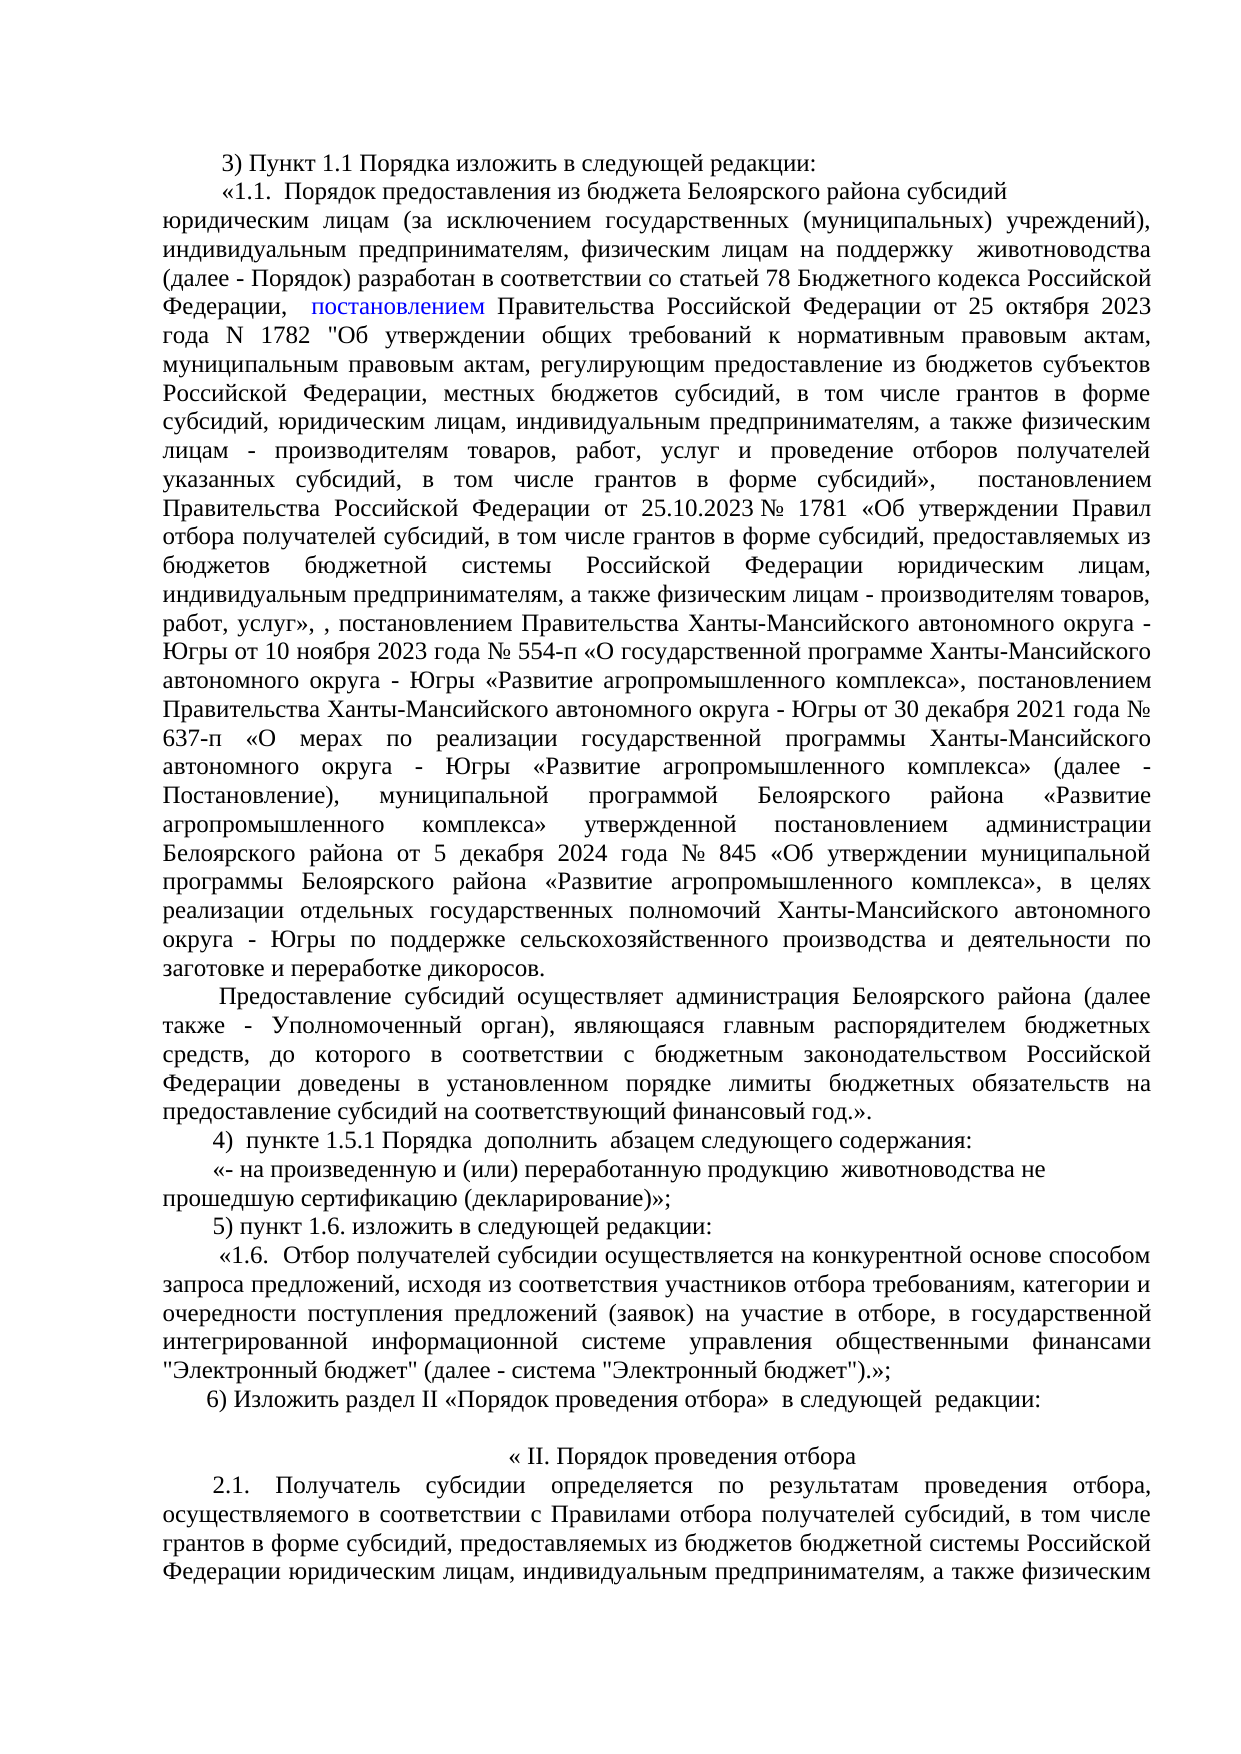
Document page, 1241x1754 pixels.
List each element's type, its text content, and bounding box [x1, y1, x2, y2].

list Изложить раздел II «Порядок проведения отбора» в следующей редакции: [206, 1384, 1152, 1413]
text « II. Порядок проведения отбора [162, 1441, 1152, 1470]
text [162, 1470, 1152, 1585]
text «- на произведенную и (или) переработанную продукцию животноводства не [212, 1154, 1152, 1183]
list Пункт 1.1 Порядка изложить в следующей редакции: [221, 148, 1152, 176]
text Предоставление субсидий осуществляет администрация Белоярского района (далее также - Уполномоченный орган), являющаяся главным распорядителем бюджетных средств, до которого в соответствии с бюджетным законодательством Российской Федерации доведены в установленном порядке лимиты бюджетных обязательств на предоставление субсидий на соответствующий финансовый год.». [162, 981, 1152, 1125]
text юридическим лицам (за исключением государственных (муниципальных) учреждений), индивидуальным предпринимателям, физическим лицам на поддержку животноводства (далее - Порядок) разработан в соответствии со статьей 78 Бюджетного кодекса Российской Федерации, постановлением Правительства Российской Федерации от 25 октября 2023 года N 1782 "Об утверждении общих требований к нормативным правовым актам, муниципальным правовым актам, регулирующим предоставление из бюджетов субъектов Российской Федерации, местных бюджетов субсидий, в том числе грантов в форме субсидий, юридическим лицам, индивидуальным предпринимателям, а также физическим лицам - производителям товаров, работ, услуг и проведение отборов получателей указанных субсидий, в том числе грантов в форме субсидий», постановлением Правительства Российской Федерации от 25.10.2023 № 1781 «Об утверждении Правил отбора получателей субсидий, в том числе грантов в форме субсидий, предоставляемых из бюджетов бюджетной системы Российской Федерации юридическим лицам, индивидуальным предпринимателям, а также физическим лицам - производителям товаров, работ, услуг», , постановлением Правительства Ханты-Мансийского автономного округа - Югры от 10 ноября 2023 года № 554-п «О государственной программе Ханты-Мансийского автономного округа - Югры «Развитие агропромышленного комплекса», постановлением Правительства Ханты-Мансийского автономного округа - Югры от 30 декабря 2021 года № 637-п «О мерах по реализации государственной программы Ханты-Мансийского автономного округа - Югры «Развитие агропромышленного комплекса» (далее - Постановление), муниципальной программой Белоярского района «Развитие агропромышленного комплекса» утвержденной постановлением администрации Белоярского района от 5 декабря 2024 года № 845 «Об утверждении муниципальной программы Белоярского района «Развитие агропромышленного комплекса», в целях реализации отдельных государственных полномочий Ханты-Мансийского автономного округа - Югры по поддержке сельскохозяйственного производства и деятельности по заготовке и переработке дикоросов. [162, 205, 1152, 981]
text 5) пункт 1.6. изложить в следующей редакции: [212, 1211, 1152, 1240]
text «1.1. Порядок предоставления из бюджета Белоярского района субсидий [206, 176, 1152, 205]
text 4) пункте 1.5.1 Порядка дополнить абзацем следующего содержания: [212, 1125, 1152, 1154]
text «1.6. Отбор получателей субсидии осуществляется на конкурентной основе способом запроса предложений, исходя из соответствия участников отбора требованиям, категории и очередности поступления предложений (заявок) на участие в отборе, в государственной интегрированной информационной системе управления общественными финансами "Электронный бюджет" (далее - система "Электронный бюджет").»; [162, 1240, 1152, 1384]
text прошедшую сертификацию (декларирование)»; [162, 1183, 1152, 1211]
